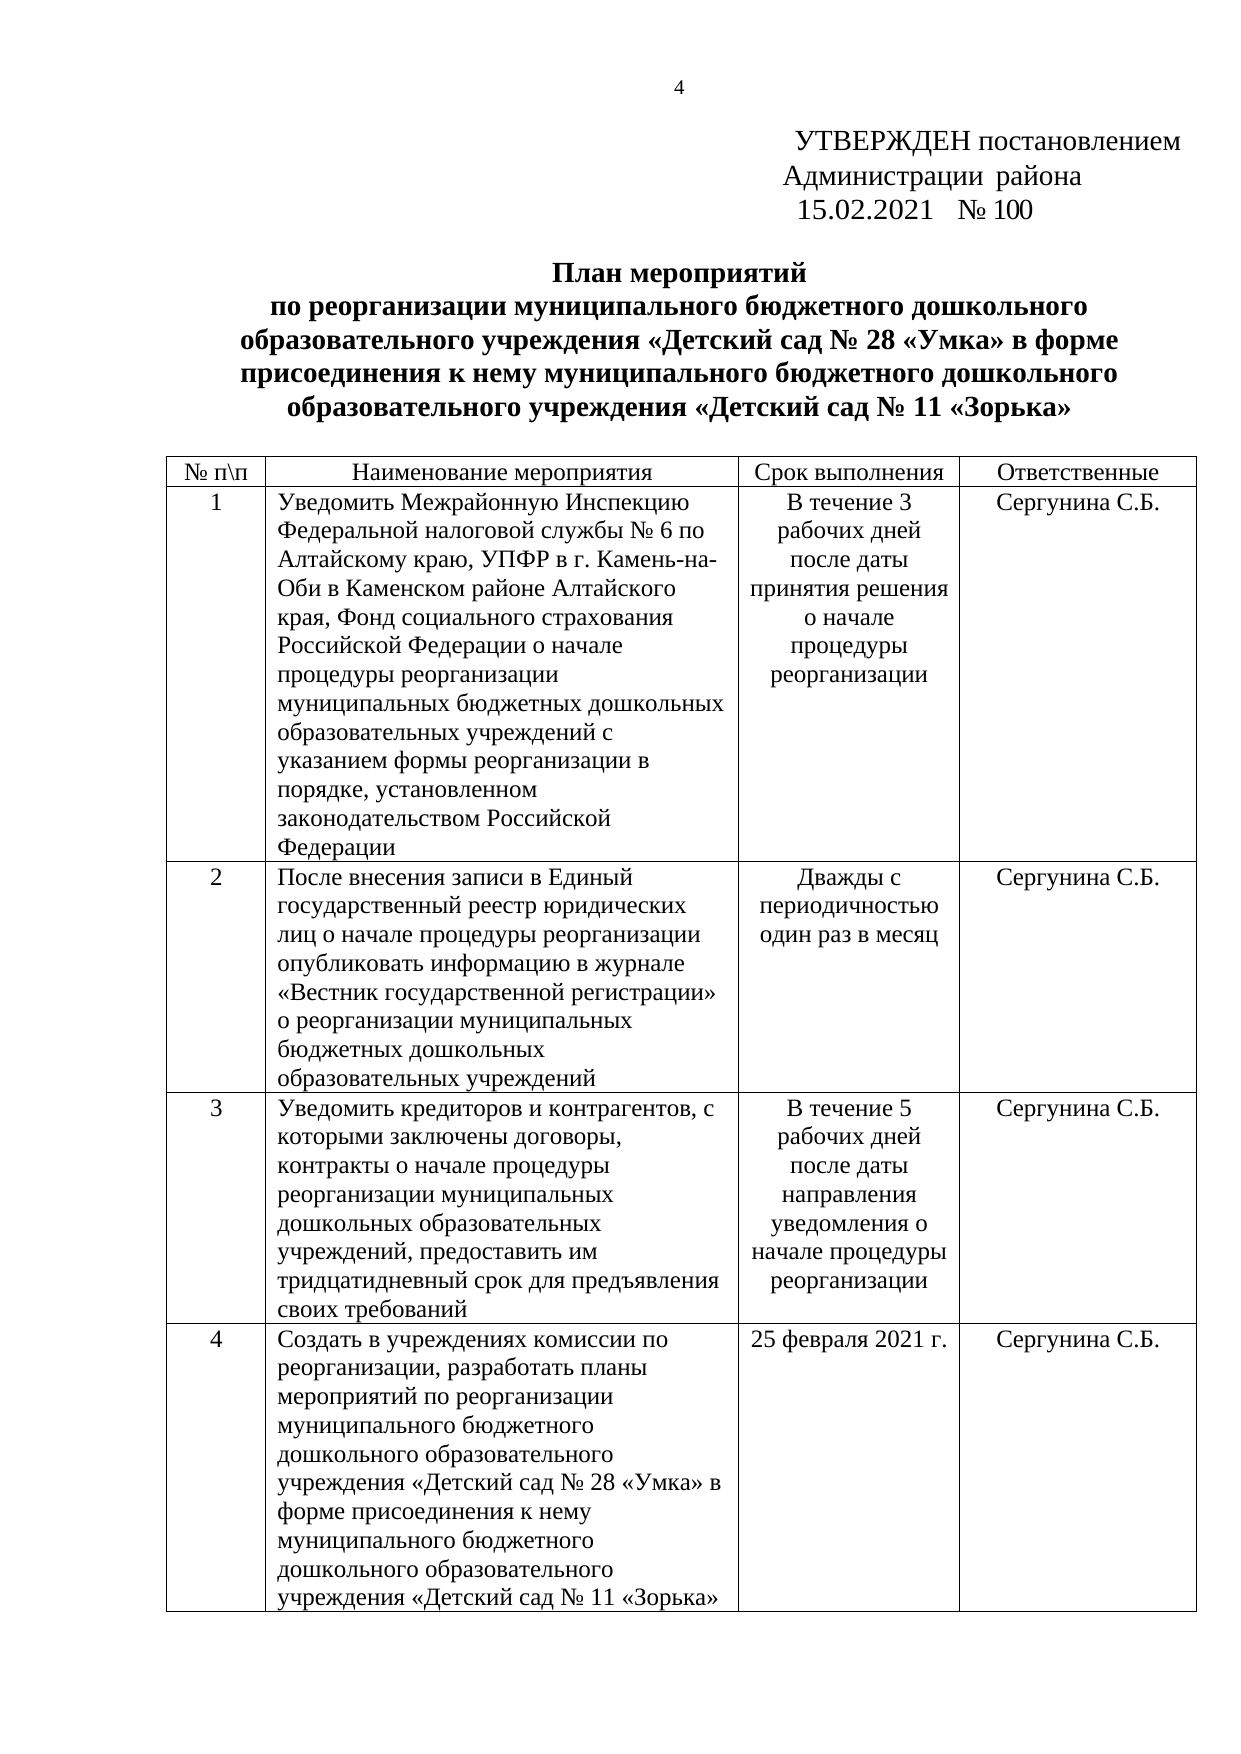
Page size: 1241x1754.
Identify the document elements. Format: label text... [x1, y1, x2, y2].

text План мероприятий [177, 255, 1181, 288]
table_cell Дважды с периодичностью один раз в месяц [739, 862, 959, 1092]
table_cell 25 февраля 2021 г. [739, 1324, 959, 1611]
table_header Срок выполнения [739, 457, 959, 486]
table_cell 3 [167, 1093, 265, 1323]
table_cell После внесения записи в Единый государственный реестр юридических лиц о начале процедуры реорганизации опубликовать информацию в журнале «Вестник государственной регистрации» о реорганизации муниципальных бюджетных дошкольных образовательных учреждений [266, 862, 738, 1092]
table_cell 1 [167, 487, 265, 861]
table_cell Сергунина С.Б. [960, 1324, 1196, 1611]
table_header Ответственные [960, 457, 1196, 486]
table_cell Уведомить кредиторов и контрагентов, с которыми заключены договоры, контракты о начале процедуры реорганизации муниципальных дошкольных образовательных учреждений, предоставить им тридцатидневный срок для предъявления своих требований [266, 1093, 738, 1323]
table_cell В течение 3 рабочих дней после даты принятия решения о начале процедуры реорганизации [739, 487, 959, 861]
text Администрации района [230, 158, 1181, 191]
table_cell 4 [167, 1324, 265, 1611]
table_cell Сергунина С.Б. [960, 862, 1196, 1092]
text УТВЕРЖДЕН постановлением [230, 123, 1181, 157]
text по реорганизации муниципального бюджетного дошкольного образовательного учреждения «Детский сад № 28 «Умка» в форме присоединения к нему муниципального бюджетного дошкольного образовательного учреждения «Детский сад № 11 «Зорька» [177, 288, 1181, 422]
table_header Наименование мероприятия [266, 457, 738, 486]
table_cell В течение 5 рабочих дней после даты направления уведомления о начале процедуры реорганизации [739, 1093, 959, 1323]
table_cell Уведомить Межрайонную Инспекцию Федеральной налоговой службы № 6 по Алтайскому краю, УПФР в г. Камень-на-Оби в Каменском районе Алтайского края, Фонд социального страхования Российской Федерации о начале процедуры реорганизации муниципальных бюджетных дошкольных образовательных учреждений с указанием формы реорганизации в порядке, установленном законодательством Российской Федерации [266, 487, 738, 861]
text 15.02.2021 № 100 [177, 192, 1181, 226]
table_cell Создать в учреждениях комиссии по реорганизации, разработать планы мероприятий по реорганизации муниципального бюджетного дошкольного образовательного учреждения «Детский сад № 28 «Умка» в форме присоединения к нему муниципального бюджетного дошкольного образовательного учреждения «Детский сад № 11 «Зорька» [266, 1324, 738, 1611]
table_cell 2 [167, 862, 265, 1092]
table_header № п\п [167, 457, 265, 486]
table_cell Сергунина С.Б. [960, 487, 1196, 861]
table_cell Сергунина С.Б. [960, 1093, 1196, 1323]
